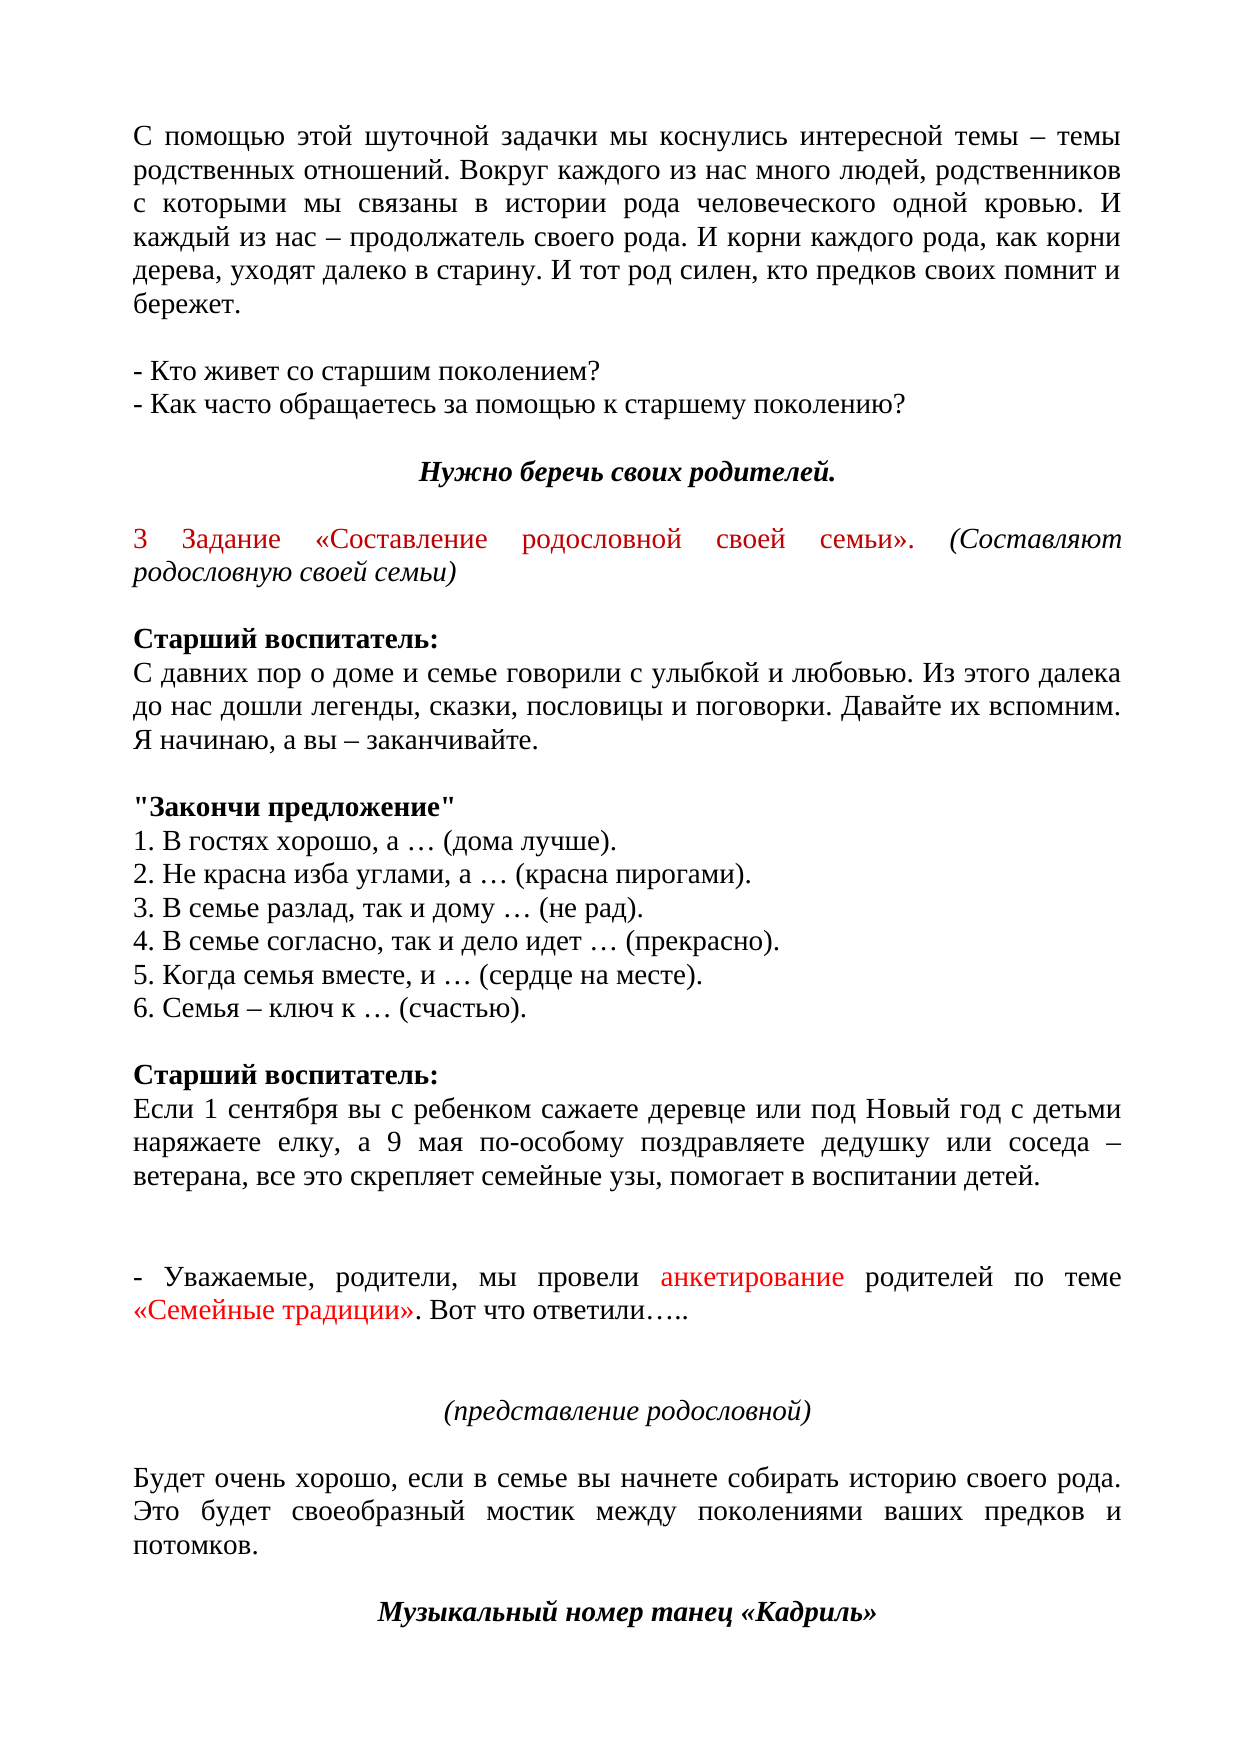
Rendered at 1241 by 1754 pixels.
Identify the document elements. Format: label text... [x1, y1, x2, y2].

text "Закончи предложение" 1. В гостях хорошо, а … (дома лучше). 2. Не красна изба углами, а … (красна пирогами). 3. В семье разлад, так и дому … (не рад). 4. В семье согласно, так и дело идет … (прекрасно). 5. Когда семья вместе, и … (сердце на месте). 6. Семья – ключ к … (счастью). [133, 789, 1122, 1024]
text - Как часто обращаетесь за помощью к старшему поколению? [133, 387, 1122, 420]
text Если 1 сентября вы с ребенком сажаете деревце или под Новый год с детьми наряжаете елку, а 9 мая по-особому поздравляете дедушку или соседа – ветерана, все это скрепляет семейные узы, помогает в воспитании детей. [133, 1091, 1122, 1192]
text С помощью этой шуточной задачки мы коснулись интересной темы – темы родственных отношений. Вокруг каждого из нас много людей, родственников с которыми мы связаны в истории рода человеческого одной кровью. И каждый из нас – продолжатель своего рода. И корни каждого рода, как корни дерева, уходят далеко в старину. И тот род силен, кто предков своих помнит и бережет. [133, 118, 1122, 319]
text Старший воспитатель: [133, 1057, 1122, 1091]
text С давних пор о доме и семье говорили с улыбкой и любовью. Из этого далека до нас дошли легенды, сказки, пословицы и поговорки. Давайте их вспомним. Я начинаю, а вы – заканчивайте. [133, 655, 1122, 756]
text Нужно беречь своих родителей. [133, 454, 1122, 487]
text Будет очень хорошо, если в семье вы начнете собирать историю своего рода. Это будет своеобразный мостик между поколениями ваших предков и потомков. [133, 1460, 1122, 1561]
text - Кто живет со старшим поколением? [133, 353, 1122, 387]
text - Уважаемые, родители, мы провели анкетирование родителей по теме «Семейные традиции». Вот что ответили….. [133, 1259, 1122, 1326]
text (представление родословной) [133, 1393, 1122, 1426]
text Старший воспитатель: [133, 621, 1122, 655]
text Музыкальный номер танец «Кадриль» [133, 1594, 1122, 1628]
text 3 Задание «Составление родословной своей семьи». (Составляют родословную своей семьи) [133, 521, 1122, 588]
